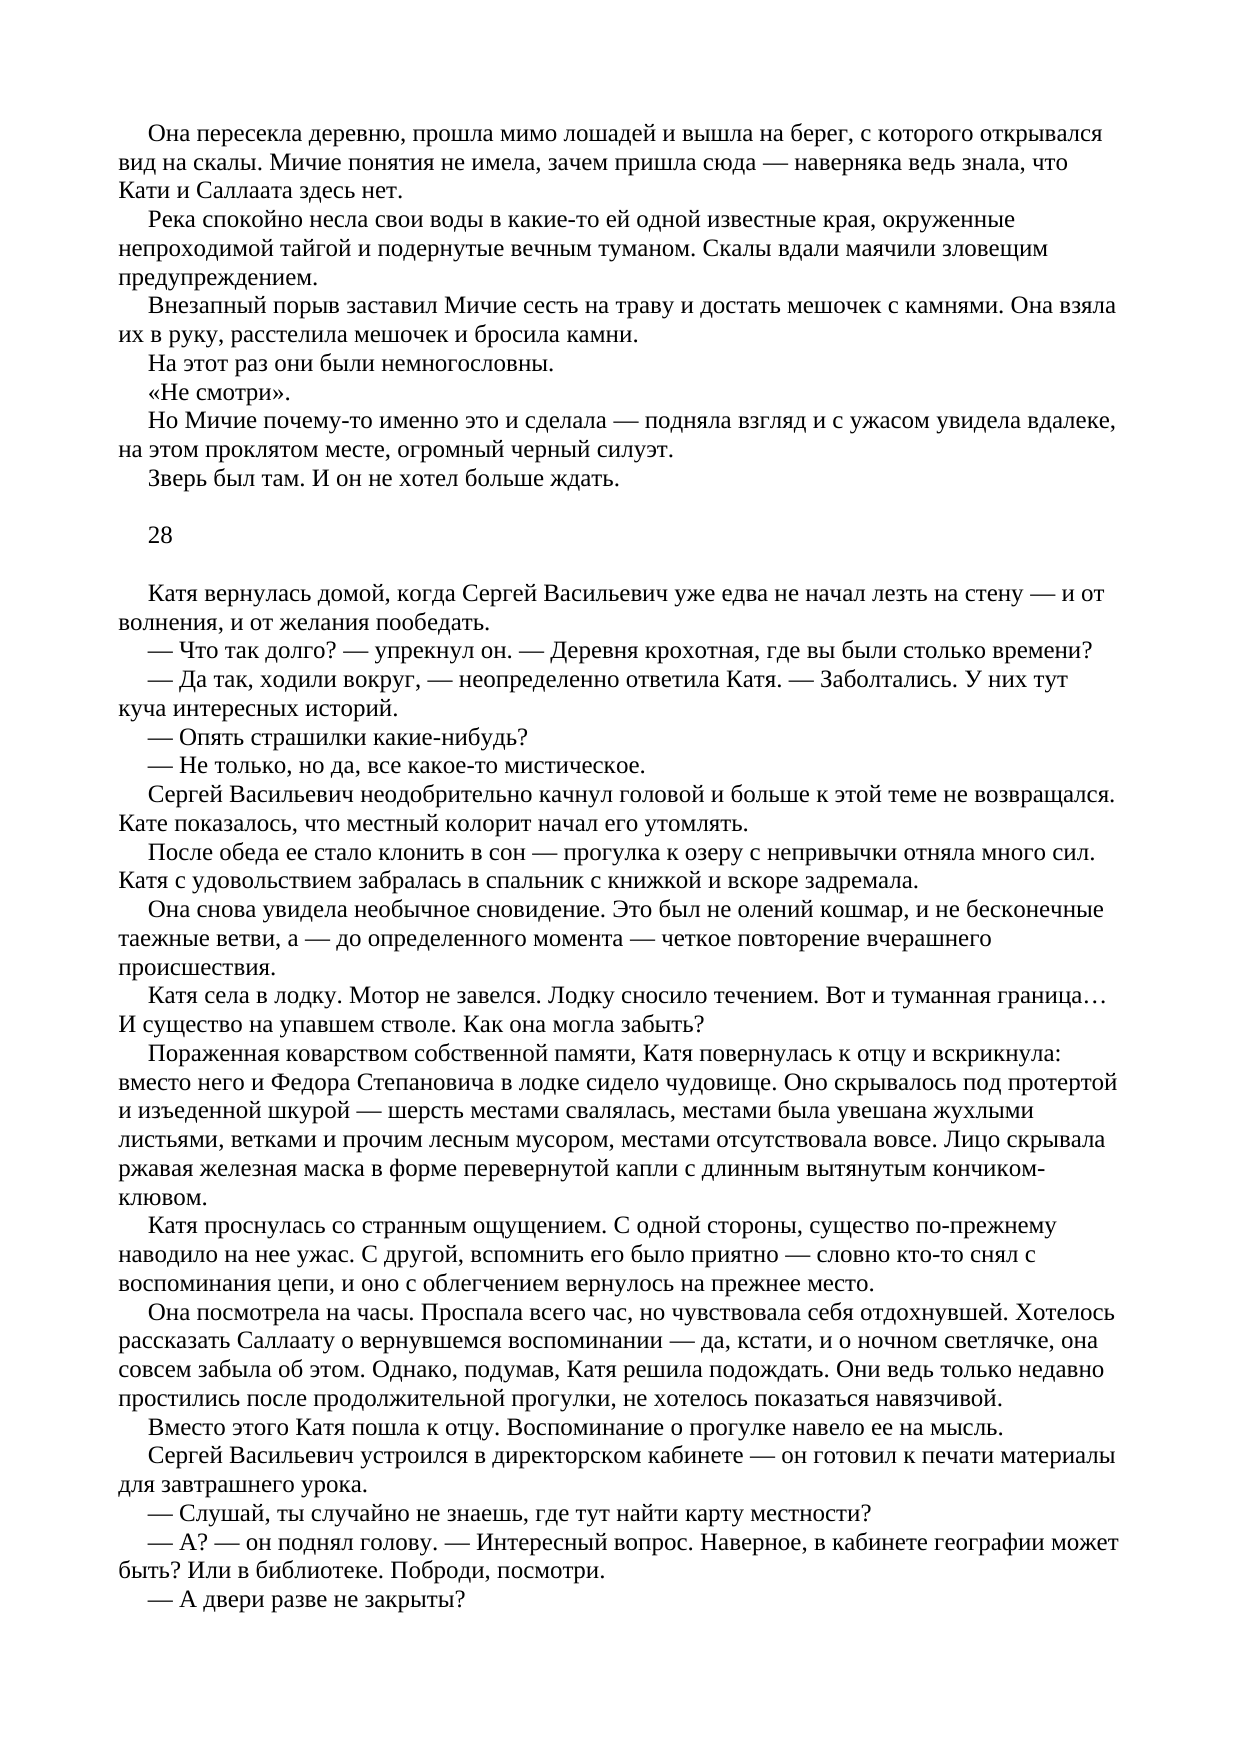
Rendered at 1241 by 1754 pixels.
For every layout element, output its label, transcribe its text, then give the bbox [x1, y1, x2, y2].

text Катя села в лодку. Мотор не завелся. Лодку сносило течением. Вот и туманная граница… И существо на упавшем стволе. Как она могла забыть? [118, 981, 1122, 1038]
text — А? — он поднял голову. — Интересный вопрос. Наверное, в кабинете географии может быть? Или в библиотеке. Поброди, посмотри. [118, 1527, 1122, 1584]
text — Слушай, ты случайно не знаешь, где тут найти карту местности? [118, 1498, 1122, 1527]
text «Не смотри». [118, 377, 1122, 406]
text Внезапный порыв заставил Мичие сесть на траву и достать мешочек с камнями. Она взяла их в руку, расстелила мешочек и бросила камни. [118, 291, 1122, 348]
text — А двери разве не закрыты? [118, 1584, 1122, 1613]
text Но Мичие почему-то именно это и сделала — подняла взгляд и с ужасом увидела вдалеке, на этом проклятом месте, огромный черный силуэт. [118, 406, 1122, 463]
text Зверь был там. И он не хотел больше ждать. [118, 463, 1122, 492]
text Сергей Васильевич неодобрительно качнул головой и больше к этой теме не возвращался. Кате показалось, что местный колорит начал его утомлять. [118, 779, 1122, 837]
text Она снова увидела необычное сновидение. Это был не олений кошмар, и не бесконечные таежные ветви, а — до определенного момента — четкое повторение вчерашнего происшествия. [118, 894, 1122, 981]
text Катя вернулась домой, когда Сергей Васильевич уже едва не начал лезть на стену — и от волнения, и от желания пообедать. [118, 578, 1122, 636]
text Вместо этого Катя пошла к отцу. Воспоминание о прогулке навело ее на мысль. [118, 1412, 1122, 1441]
text — Да так, ходили вокруг, — неопределенно ответила Катя. — Заболтались. У них тут куча интересных историй. [118, 664, 1122, 722]
text После обеда ее стало клонить в сон — прогулка к озеру с непривычки отняла много сил. Катя с удовольствием забралась в спальник с книжкой и вскоре задремала. [118, 837, 1122, 894]
text На этот раз они были немногословны. [118, 348, 1122, 377]
text Сергей Васильевич устроился в директорском кабинете — он готовил к печати материалы для завтрашнего урока. [118, 1441, 1122, 1498]
text 28 [118, 521, 1122, 549]
text — Что так долго? — упрекнул он. — Деревня крохотная, где вы были столько времени? [118, 636, 1122, 664]
text Пораженная коварством собственной памяти, Катя повернулась к отцу и вскрикнула: вместо него и Федора Степановича в лодке сидело чудовище. Оно скрывалось под протертой и изъеденной шкурой — шерсть местами свалялась, местами была увешана жухлыми листьями, ветками и прочим лесным мусором, местами отсутствовала вовсе. Лицо скрывала ржавая железная маска в форме перевернутой капли с длинным вытянутым кончиком-клювом. [118, 1038, 1122, 1211]
text — Не только, но да, все какое-то мистическое. [118, 751, 1122, 779]
text Катя проснулась со странным ощущением. С одной стороны, существо по-прежнему наводило на нее ужас. С другой, вспомнить его было приятно — словно кто-то снял с воспоминания цепи, и оно с облегчением вернулось на прежнее место. [118, 1211, 1122, 1297]
text — Опять страшилки какие-нибудь? [118, 722, 1122, 751]
text Она пересекла деревню, прошла мимо лошадей и вышла на берег, с которого открывался вид на скалы. Мичие понятия не имела, зачем пришла сюда — наверняка ведь знала, что Кати и Саллаата здесь нет. [118, 118, 1122, 204]
text Она посмотрела на часы. Проспала всего час, но чувствовала себя отдохнувшей. Хотелось рассказать Саллаату о вернувшемся воспоминании — да, кстати, и о ночном светлячке, она совсем забыла об этом. Однако, подумав, Катя решила подождать. Они ведь только недавно простились после продолжительной прогулки, не хотелось показаться навязчивой. [118, 1297, 1122, 1412]
text Река спокойно несла свои воды в какие-то ей одной известные края, окруженные непроходимой тайгой и подернутые вечным туманом. Скалы вдали маячили зловещим предупреждением. [118, 204, 1122, 291]
